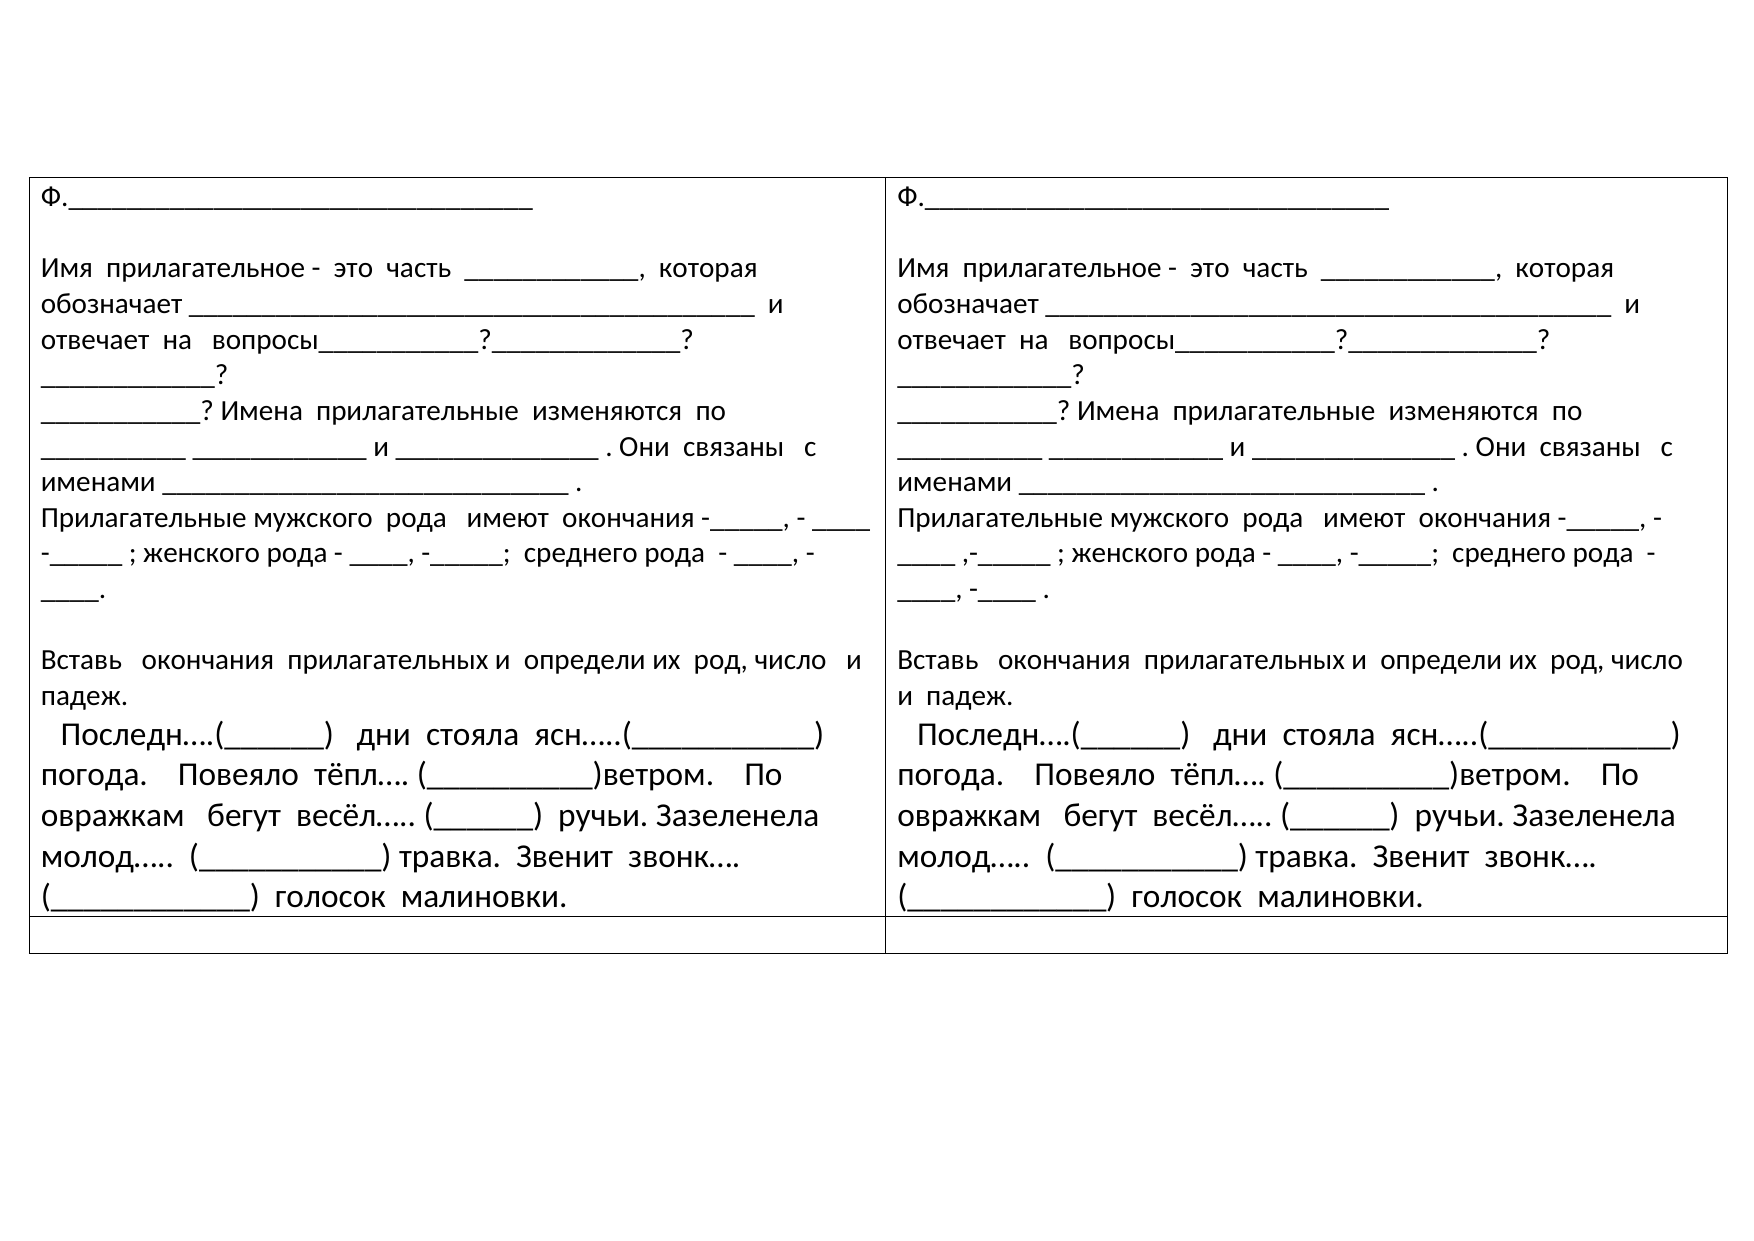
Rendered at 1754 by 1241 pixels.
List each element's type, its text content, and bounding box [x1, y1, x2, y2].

table_cell [30, 917, 885, 953]
table_cell [886, 917, 1727, 953]
table_header Ф.________________________________ Имя прилагательное - это часть ____________, которая обозначает _______________________________________ и отвечает на вопросы___________?_____________?____________? ___________? Имена прилагательные изменяются по __________ ____________ и ______________ . Они связаны с именами ____________________________ . Прилагательные мужского рода имеют окончания -_____, - ____ ,-_____ ; женского рода - ____, -_____; среднего рода - ____, -____ . Вставь окончания прилагательных и определи их род, число и падеж. Последн….(______) дни стояла ясн…..(___________) погода. Повеяло тёпл…. (__________)ветром. По овражкам бегут весёл….. (______) ручьи. Зазеленела молод….. (___________) травка. Звенит звонк…. (____________) голосок малиновки. [886, 178, 1727, 916]
table_header Ф.________________________________ Имя прилагательное - это часть ____________, которая обозначает _______________________________________ и отвечает на вопросы___________?_____________?____________? ___________? Имена прилагательные изменяются по __________ ____________ и ______________ . Они связаны с именами ____________________________ . Прилагательные мужского рода имеют окончания -_____, - ____ -_____ ; женского рода - ____, -_____; среднего рода - ____, -____. Вставь окончания прилагательных и определи их род, число и падеж. Последн….(______) дни стояла ясн…..(___________) погода. Повеяло тёпл…. (__________)ветром. По овражкам бегут весёл….. (______) ручьи. Зазеленела молод….. (___________) травка. Звенит звонк…. (____________) голосок малиновки. [30, 178, 885, 916]
